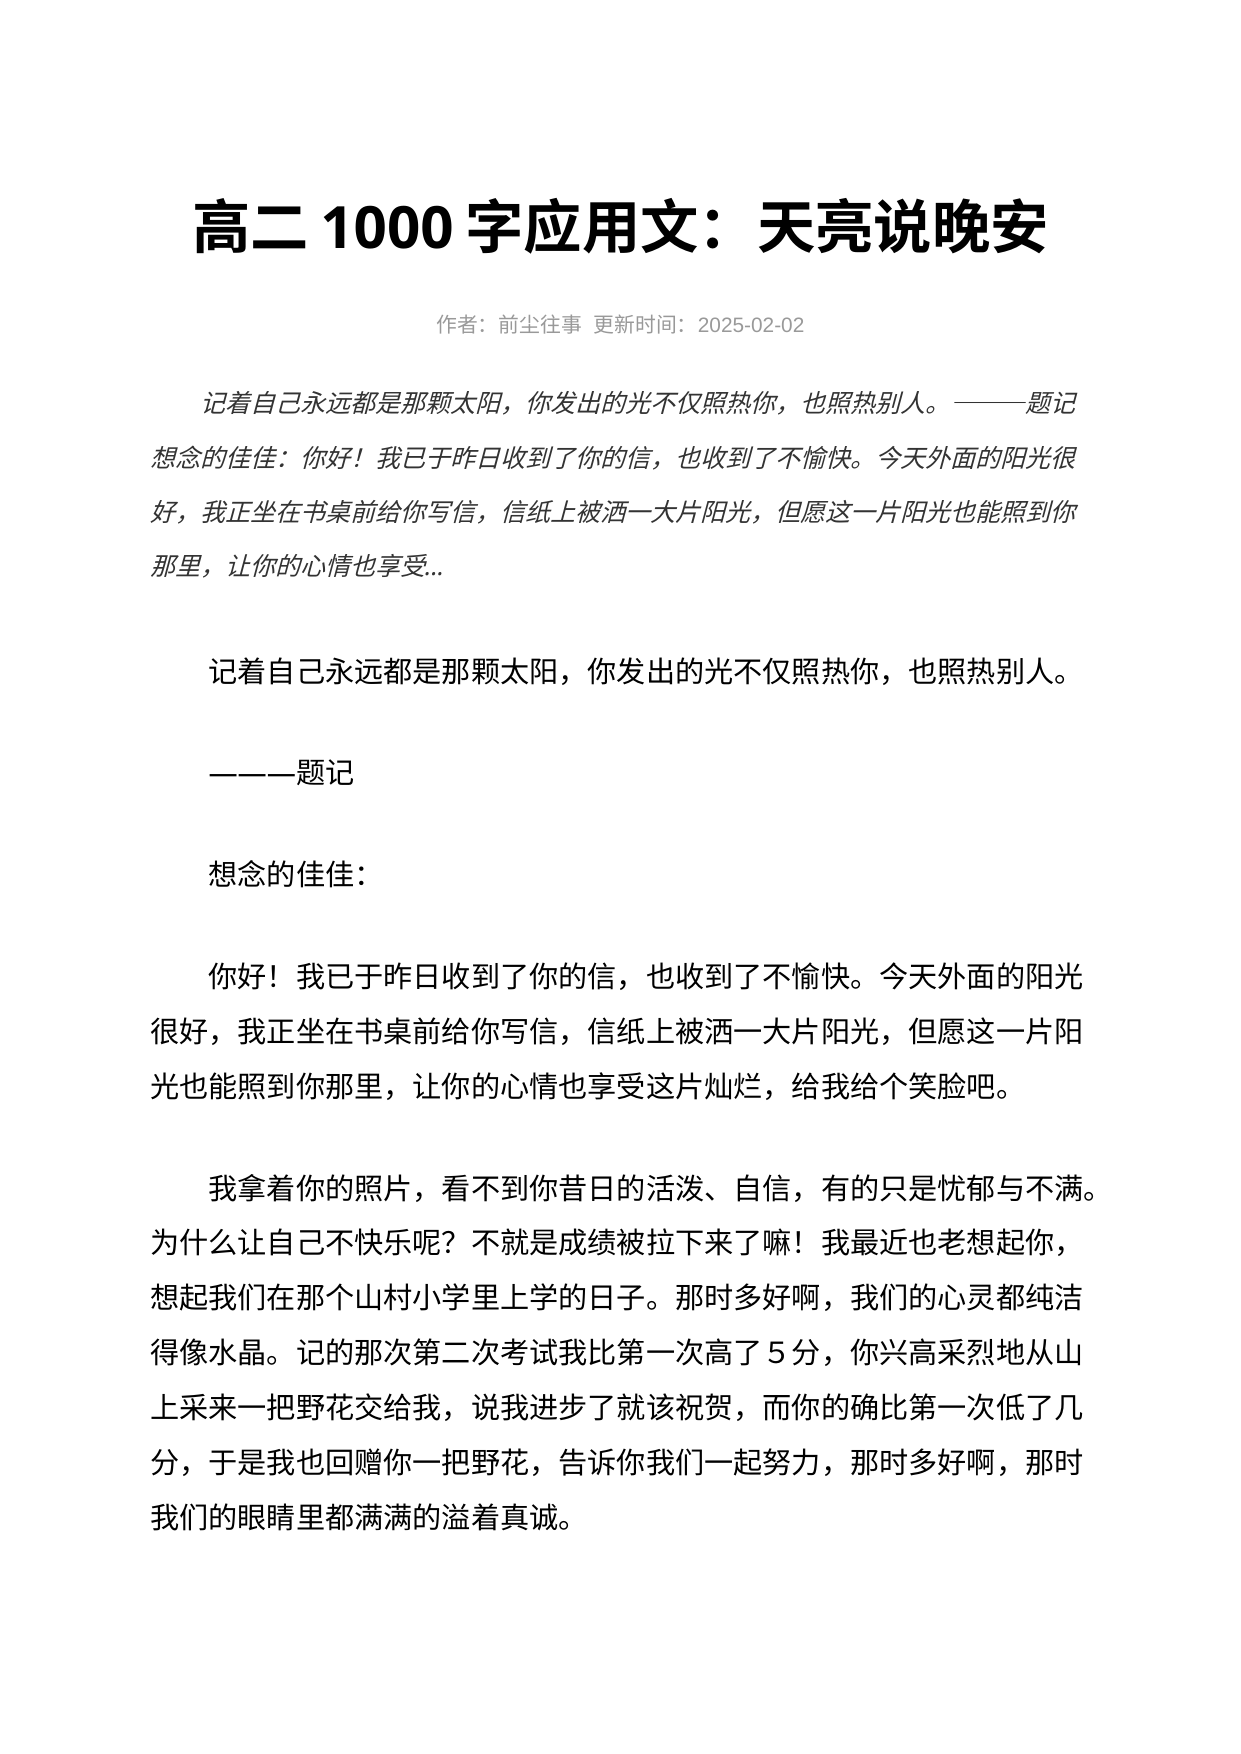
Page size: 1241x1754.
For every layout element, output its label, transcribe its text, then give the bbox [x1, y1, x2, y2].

text 作者：前尘往事 更新时间：2025-02-02 [150, 313, 1090, 337]
text 记着自己永远都是那颗太阳，你发出的光不仅照热你，也照热别人。———题记想念的佳佳：你好！我已于昨日收到了你的信，也收到了不愉快。今天外面的阳光很好，我正坐在书桌前给你写信，信纸上被洒一大片阳光，但愿这一片阳光也能照到你那里，让你的心情也享受... [150, 384, 1090, 583]
text 记着自己永远都是那颗太阳，你发出的光不仅照热你，也照热别人。 [150, 648, 1090, 690]
text 你好！我已于昨日收到了你的信，也收到了不愉快。今天外面的阳光很好，我正坐在书桌前给你写信，信纸上被洒一大片阳光，但愿这一片阳光也能照到你那里，让你的心情也享受这片灿烂，给我给个笑脸吧。 [150, 954, 1090, 1106]
text 我拿着你的照片，看不到你昔日的活泼、自信，有的只是忧郁与不满。为什么让自己不快乐呢？不就是成绩被拉下来了嘛！我最近也老想起你，想起我们在那个山村小学里上学的日子。那时多好啊，我们的心灵都纯洁得像水晶。记的那次第二次考试我比第一次高了５分，你兴高采烈地从山上采来一把野花交给我，说我进步了就该祝贺，而你的确比第一次低了几分，于是我也回赠你一把野花，告诉你我们一起努力，那时多好啊，那时我们的眼睛里都满满的溢着真诚。 [150, 1165, 1090, 1537]
text ———题记 [150, 750, 1090, 792]
subtitle 高二1000字应用文：天亮说晚安 [150, 181, 1090, 266]
text 想念的佳佳： [150, 852, 1090, 894]
